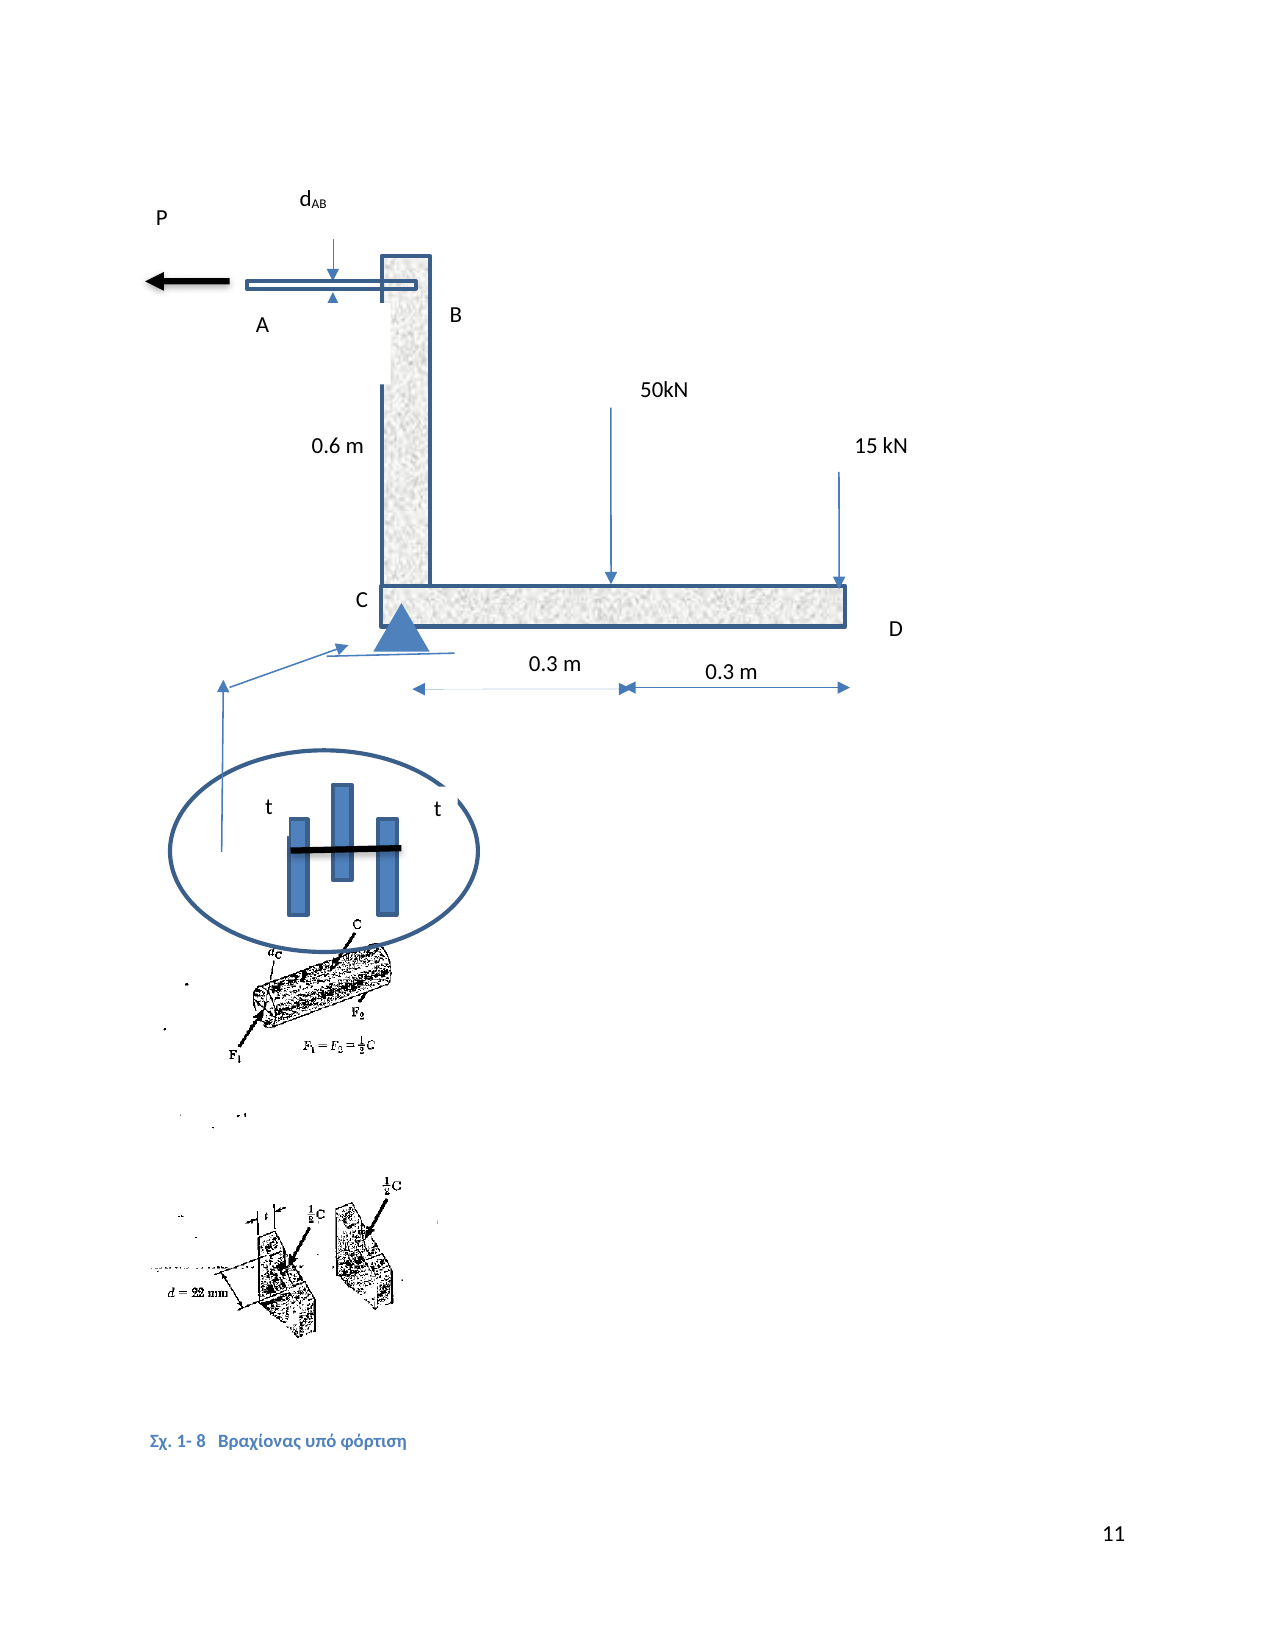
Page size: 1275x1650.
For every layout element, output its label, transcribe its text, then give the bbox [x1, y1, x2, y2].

picture [384, 283, 414, 287]
picture [150, 910, 438, 1366]
picture [383, 588, 843, 624]
picture [384, 258, 428, 584]
picture [204, 910, 438, 949]
